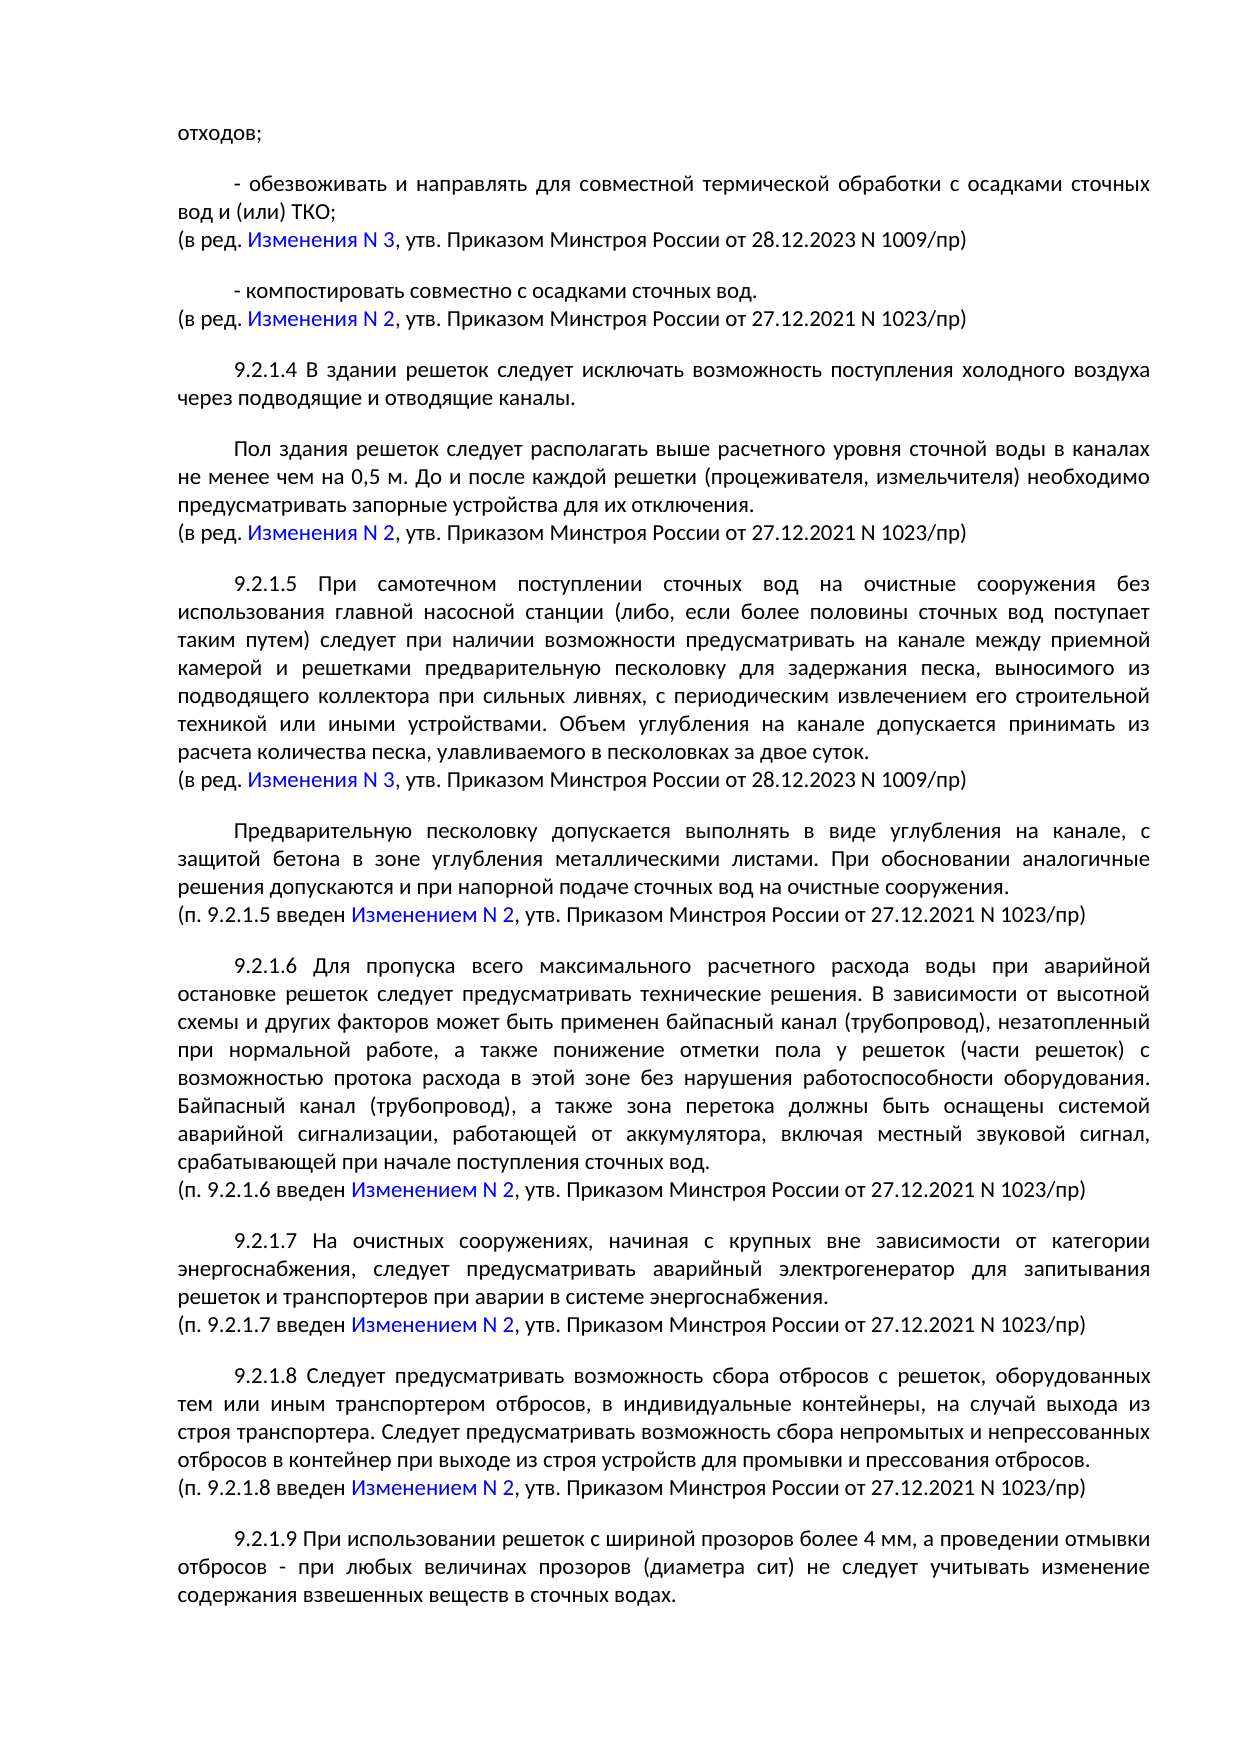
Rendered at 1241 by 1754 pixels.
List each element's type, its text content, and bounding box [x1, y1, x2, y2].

text (п. 9.2.1.6 введен Изменением N 2, утв. Приказом Минстроя России от 27.12.2021 N 1023/пр) [177, 1175, 1152, 1203]
text (п. 9.2.1.8 введен Изменением N 2, утв. Приказом Минстроя России от 27.12.2021 N 1023/пр) [177, 1473, 1152, 1501]
text 9.2.1.5 При самотечном поступлении сточных вод на очистные сооружения без использования главной насосной станции (либо, если более половины сточных вод поступает таким путем) следует при наличии возможности предусматривать на канале между приемной камерой и решетками предварительную песколовку для задержания песка, выносимого из подводящего коллектора при сильных ливнях, с периодическим извлечением его строительной техникой или иными устройствами. Объем углубления на канале допускается принимать из расчета количества песка, улавливаемого в песколовках за двое суток. [177, 569, 1152, 765]
text 9.2.1.7 На очистных сооружениях, начиная с крупных вне зависимости от категории энергоснабжения, следует предусматривать аварийный электрогенератор для запитывания решеток и транспортеров при аварии в системе энергоснабжения. [177, 1226, 1152, 1310]
text (в ред. Изменения N 3, утв. Приказом Минстроя России от 28.12.2023 N 1009/пр) [177, 765, 1152, 793]
text 9.2.1.4 В здании решеток следует исключать возможность поступления холодного воздуха через подводящие и отводящие каналы. [177, 355, 1152, 411]
text - обезвоживать и направлять для совместной термической обработки с осадками сточных вод и (или) ТКО; [177, 169, 1152, 225]
text (п. 9.2.1.7 введен Изменением N 2, утв. Приказом Минстроя России от 27.12.2021 N 1023/пр) [177, 1310, 1152, 1338]
text - компостировать совместно с осадками сточных вод. [177, 276, 1152, 304]
text Пол здания решеток следует располагать выше расчетного уровня сточной воды в каналах не менее чем на 0,5 м. До и после каждой решетки (процеживателя, измельчителя) необходимо предусматривать запорные устройства для их отключения. [177, 434, 1152, 518]
text (в ред. Изменения N 2, утв. Приказом Минстроя России от 27.12.2021 N 1023/пр) [177, 304, 1152, 332]
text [177, 118, 1152, 146]
text 9.2.1.6 Для пропуска всего максимального расчетного расхода воды при аварийной остановке решеток следует предусматривать технические решения. В зависимости от высотной схемы и других факторов может быть применен байпасный канал (трубопровод), незатопленный при нормальной работе, а также понижение отметки пола у решеток (части решеток) с возможностью протока расхода в этой зоне без нарушения работоспособности оборудования. Байпасный канал (трубопровод), а также зона перетока должны быть оснащены системой аварийной сигнализации, работающей от аккумулятора, включая местный звуковой сигнал, срабатывающей при начале поступления сточных вод. [177, 951, 1152, 1175]
text (в ред. Изменения N 2, утв. Приказом Минстроя России от 27.12.2021 N 1023/пр) [177, 518, 1152, 546]
text 9.2.1.9 При использовании решеток с шириной прозоров более 4 мм, а проведении отмывки отбросов - при любых величинах прозоров (диаметра сит) не следует учитывать изменение содержания взвешенных веществ в сточных водах. [177, 1524, 1152, 1608]
text 9.2.1.8 Следует предусматривать возможность сбора отбросов с решеток, оборудованных тем или иным транспортером отбросов, в индивидуальные контейнеры, на случай выхода из строя транспортера. Следует предусматривать возможность сбора непромытых и непрессованных отбросов в контейнер при выходе из строя устройств для промывки и прессования отбросов. [177, 1361, 1152, 1473]
text (в ред. Изменения N 3, утв. Приказом Минстроя России от 28.12.2023 N 1009/пр) [177, 225, 1152, 253]
text (п. 9.2.1.5 введен Изменением N 2, утв. Приказом Минстроя России от 27.12.2021 N 1023/пр) [177, 900, 1152, 928]
text Предварительную песколовку допускается выполнять в виде углубления на канале, с защитой бетона в зоне углубления металлическими листами. При обосновании аналогичные решения допускаются и при напорной подаче сточных вод на очистные сооружения. [177, 816, 1152, 900]
